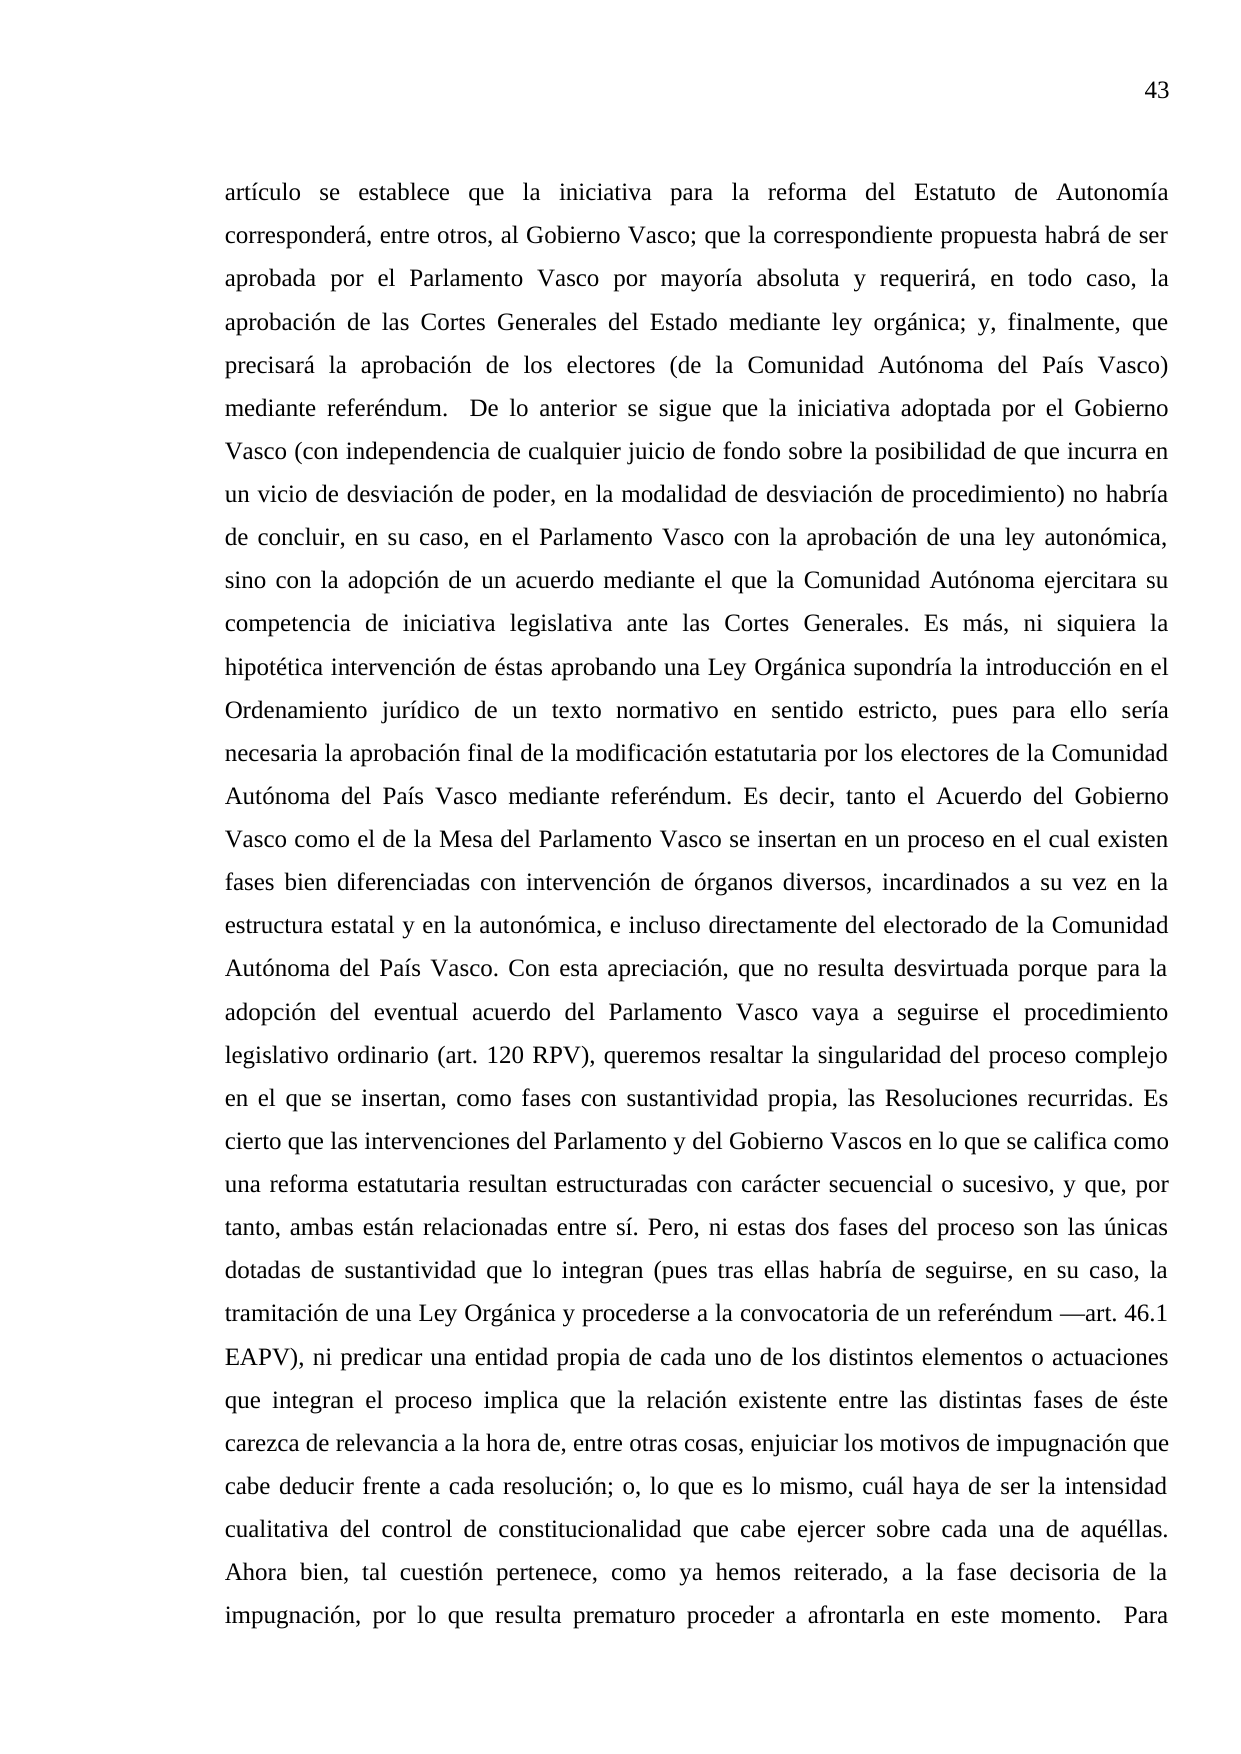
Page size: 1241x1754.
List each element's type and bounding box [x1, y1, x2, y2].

text [224, 177, 1169, 1629]
